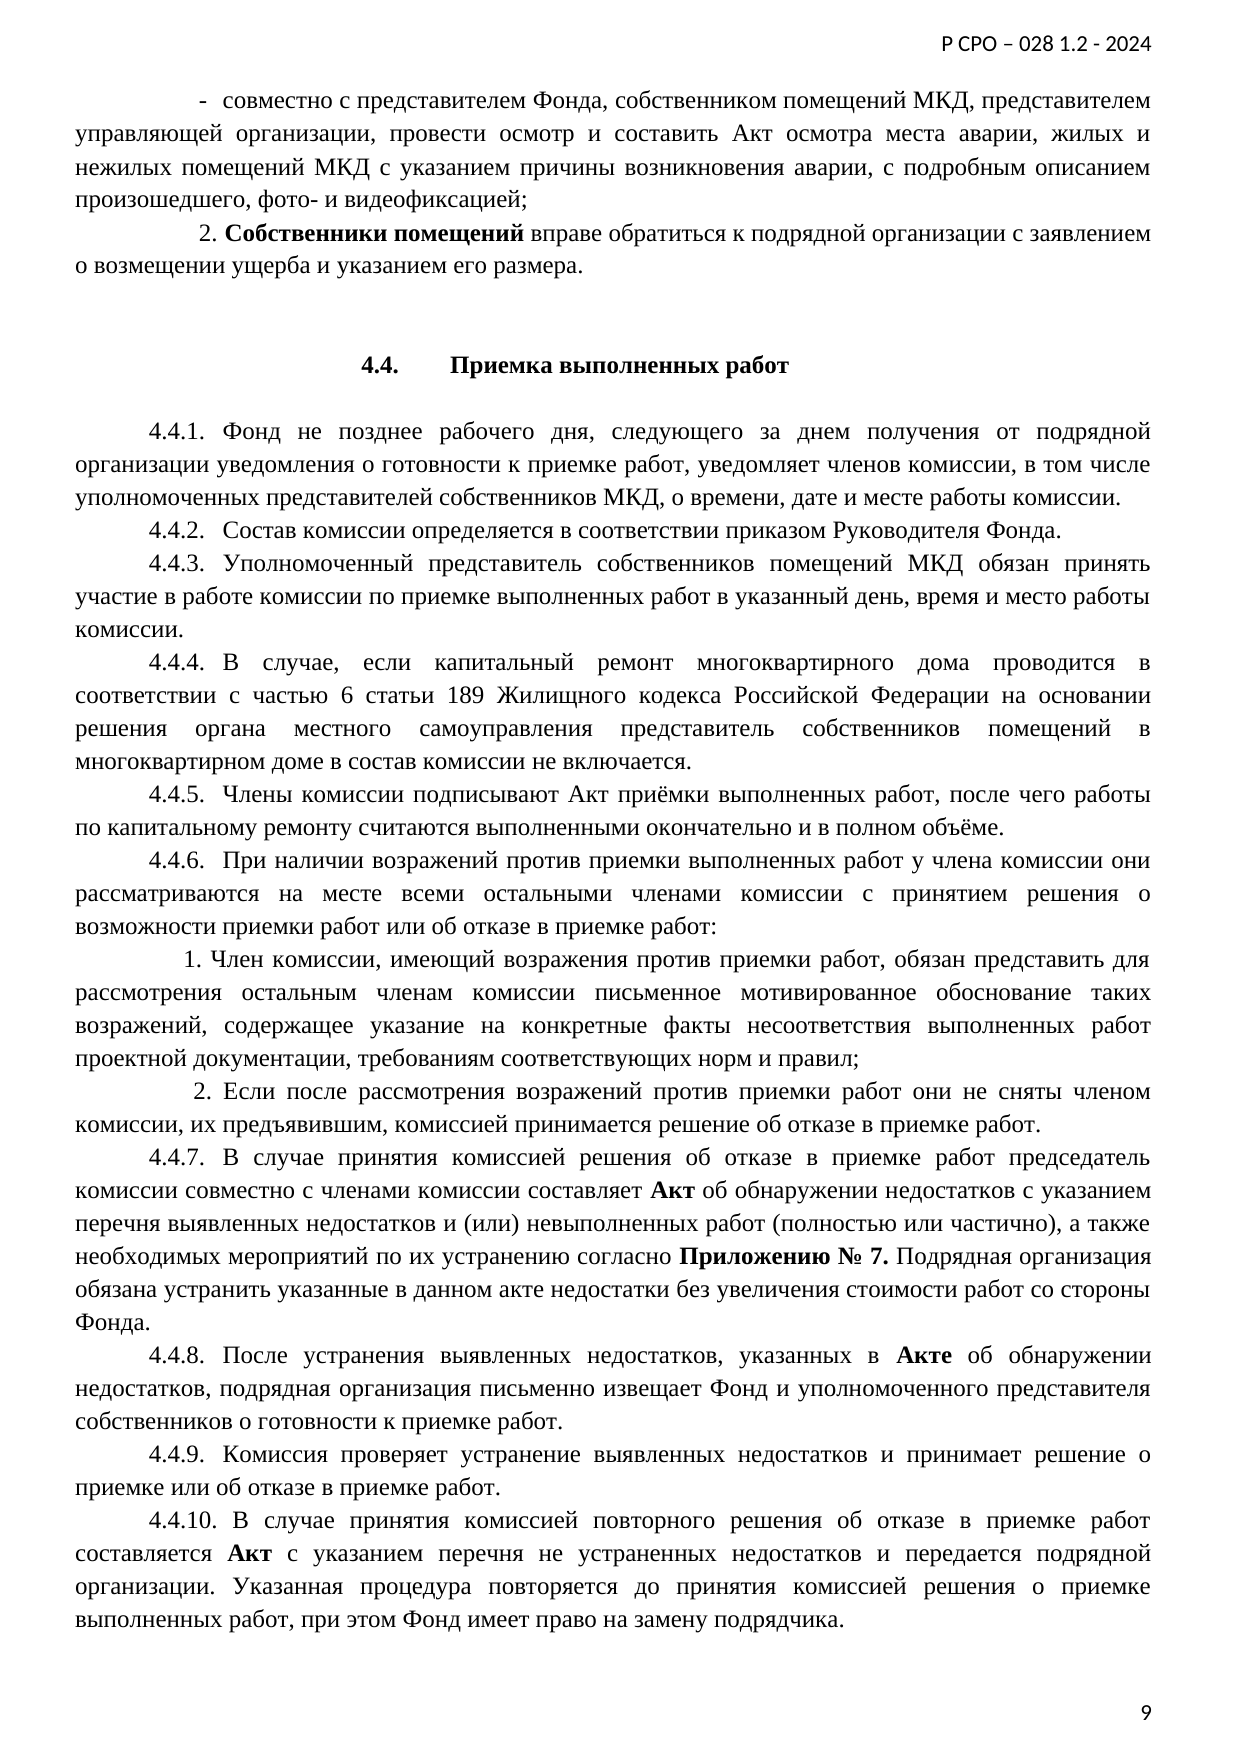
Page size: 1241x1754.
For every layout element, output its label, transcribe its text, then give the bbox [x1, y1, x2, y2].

text 2. Если после рассмотрения возражений против приемки работ они не сняты членом комиссии, их предъявившим, комиссией принимается решение об отказе в приемке работ. [75, 1076, 1152, 1138]
text 4.4.3. Уполномоченный представитель собственников помещений МКД обязан принять участие в работе комиссии по приемке выполненных работ в указанный день, время и место работы комиссии. [75, 548, 1152, 643]
text 2. Собственники помещений вправе обратиться к подрядной организации с заявлением о возмещении ущерба и указанием его размера. [75, 218, 1152, 279]
text - совместно с представителем Фонда, собственником помещений МКД, представителем управляющей организации, провести осмотр и составить Акт осмотра места аварии, жилых и нежилых помещений МКД с указанием причины возникновения аварии, с подробным описанием произошедшего, фото- и видеофиксацией; [75, 86, 1152, 213]
text 4.4.1. Фонд не позднее рабочего дня, следующего за днем получения от подрядной организации уведомления о готовности к приемке работ, уведомляет членов комиссии, в том числе уполномоченных представителей собственников МКД, о времени, дате и месте работы комиссии. [75, 416, 1152, 511]
text 4.4.2. Состав комиссии определяется в соответствии приказом Руководителя Фонда. [75, 515, 1152, 543]
text 4.4.7. В случае принятия комиссией решения об отказе в приемке работ председатель комиссии совместно с членами комиссии составляет Акт об обнаружении недостатков с указанием перечня выявленных недостатков и (или) невыполненных работ (полностью или частично), а также необходимых мероприятий по их устранению согласно Приложению № 7. Подрядная организация обязана устранить указанные в данном акте недостатки без увеличения стоимости работ со стороны Фонда. [75, 1142, 1152, 1336]
text 4.4.6. При наличии возражений против приемки выполненных работ у члена комиссии они рассматриваются на месте всеми остальными членами комиссии с принятием решения о возможности приемки работ или об отказе в приемке работ: [75, 845, 1152, 940]
text 4.4.8. После устранения выявленных недостатков, указанных в Акте об обнаружении недостатков, подрядная организация письменно извещает Фонд и уполномоченного представителя собственников о готовности к приемке работ. [75, 1340, 1152, 1435]
text 4.4. Приемка выполненных работ [75, 350, 1152, 378]
text 4.4.5. Члены комиссии подписывают Акт приёмки выполненных работ, после чего работы по капитальному ремонту считаются выполненными окончательно и в полном объёме. [75, 779, 1152, 841]
text 4.4.9. Комиссия проверяет устранение выявленных недостатков и принимает решение о приемке или об отказе в приемке работ. [75, 1439, 1152, 1501]
text 1. Член комиссии, имеющий возражения против приемки работ, обязан представить для рассмотрения остальным членам комиссии письменное мотивированное обоснование таких возражений, содержащее указание на конкретные факты несоответствия выполненных работ проектной документации, требованиям соответствующих норм и правил; [75, 944, 1152, 1072]
text 4.4.10. В случае принятия комиссией повторного решения об отказе в приемке работ составляется Акт с указанием перечня не устраненных недостатков и передается подрядной организации. Указанная процедура повторяется до принятия комиссией решения о приемке выполненных работ, при этом Фонд имеет право на замену подрядчика. [75, 1505, 1152, 1633]
text 4.4.4. В случае, если капитальный ремонт многоквартирного дома проводится в соответствии с частью 6 статьи 189 Жилищного кодекса Российской Федерации на основании решения органа местного самоуправления представитель собственников помещений в многоквартирном доме в состав комиссии не включается. [75, 647, 1152, 775]
